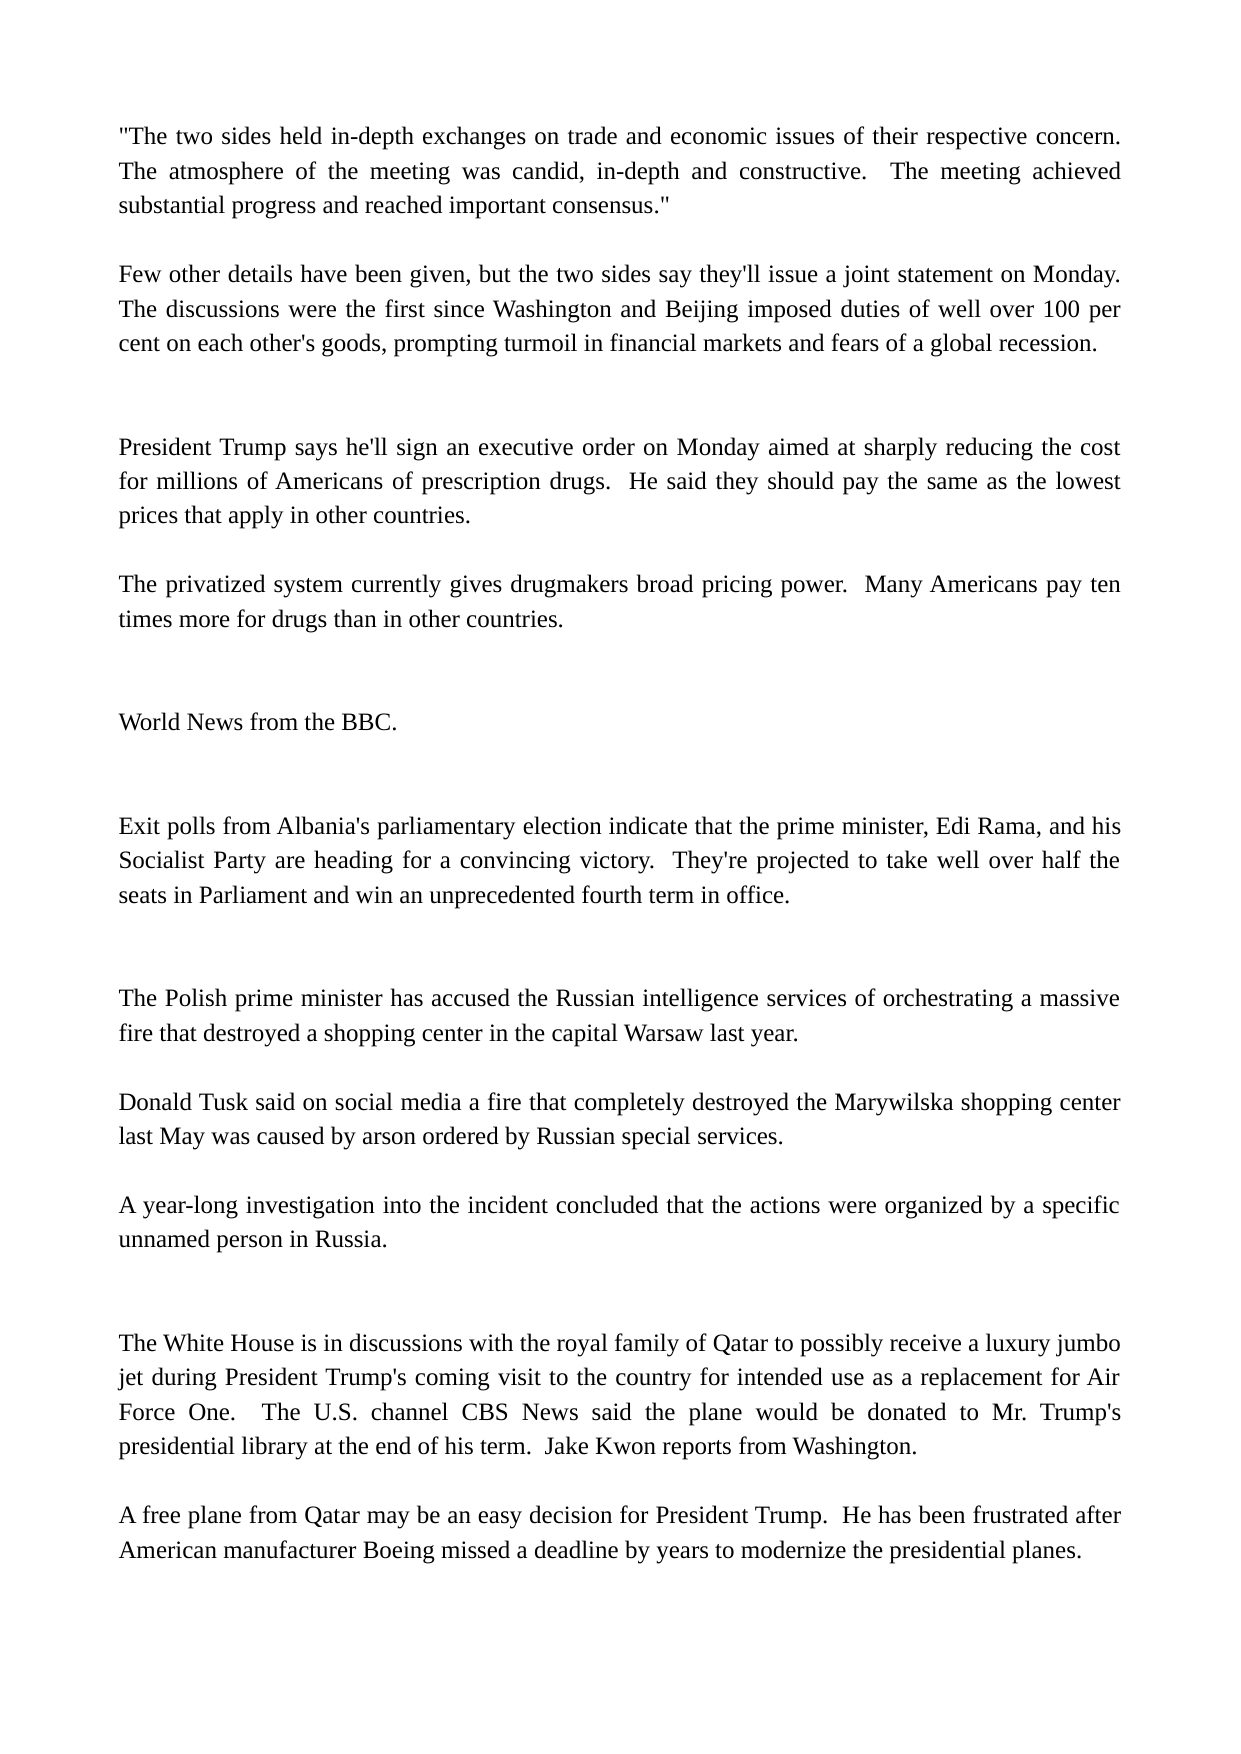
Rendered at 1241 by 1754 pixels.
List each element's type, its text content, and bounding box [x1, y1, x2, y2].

text The White House is in discussions with the royal family of Qatar to possibly receive a luxury jumbo jet during President Trump's coming visit to the country for intended use as a replacement for Air Force One. The U.S. channel CBS News said the plane would be donated to Mr. Trump's presidential library at the end of his term. Jake Kwon reports from Washington. [118, 1325, 1122, 1463]
text The Polish prime minister has accused the Russian intelligence services of orchestrating a massive fire that destroyed a shopping center in the capital Warsaw last year. [118, 980, 1122, 1049]
text A free plane from Qatar may be an easy decision for President Trump. He has been frustrated after American manufacturer Boeing missed a deadline by years to modernize the presidential planes. [118, 1498, 1122, 1567]
text Exit polls from Albania's parliamentary election indicate that the prime minister, Edi Rama, and his Socialist Party are heading for a convincing victory. They're projected to take well over half the seats in Parliament and win an unprecedented fourth term in office. [118, 808, 1122, 911]
text World News from the BBC. [118, 704, 1122, 739]
text A year-long investigation into the incident concluded that the actions were organized by a specific unnamed person in Russia. [118, 1187, 1122, 1256]
text The privatized system currently gives drugmakers broad pricing power. Many Americans pay ten times more for drugs than in other countries. [118, 567, 1122, 636]
text "The two sides held in-depth exchanges on trade and economic issues of their respective concern. The atmosphere of the meeting was candid, in-depth and constructive. The meeting achieved substantial progress and reached important consensus." [118, 118, 1122, 222]
text Donald Tusk said on social media a fire that completely destroyed the Marywilska shopping center last May was caused by arson ordered by Russian special services. [118, 1084, 1122, 1153]
text Few other details have been given, but the two sides say they'll issue a joint statement on Monday. The discussions were the first since Washington and Beijing imposed duties of well over 100 per cent on each other's goods, prompting turmoil in financial markets and fears of a global recession. [118, 256, 1122, 360]
text President Trump says he'll sign an executive order on Monday aimed at sharply reducing the cost for millions of Americans of prescription drugs. He said they should pay the same as the lowest prices that apply in other countries. [118, 429, 1122, 532]
